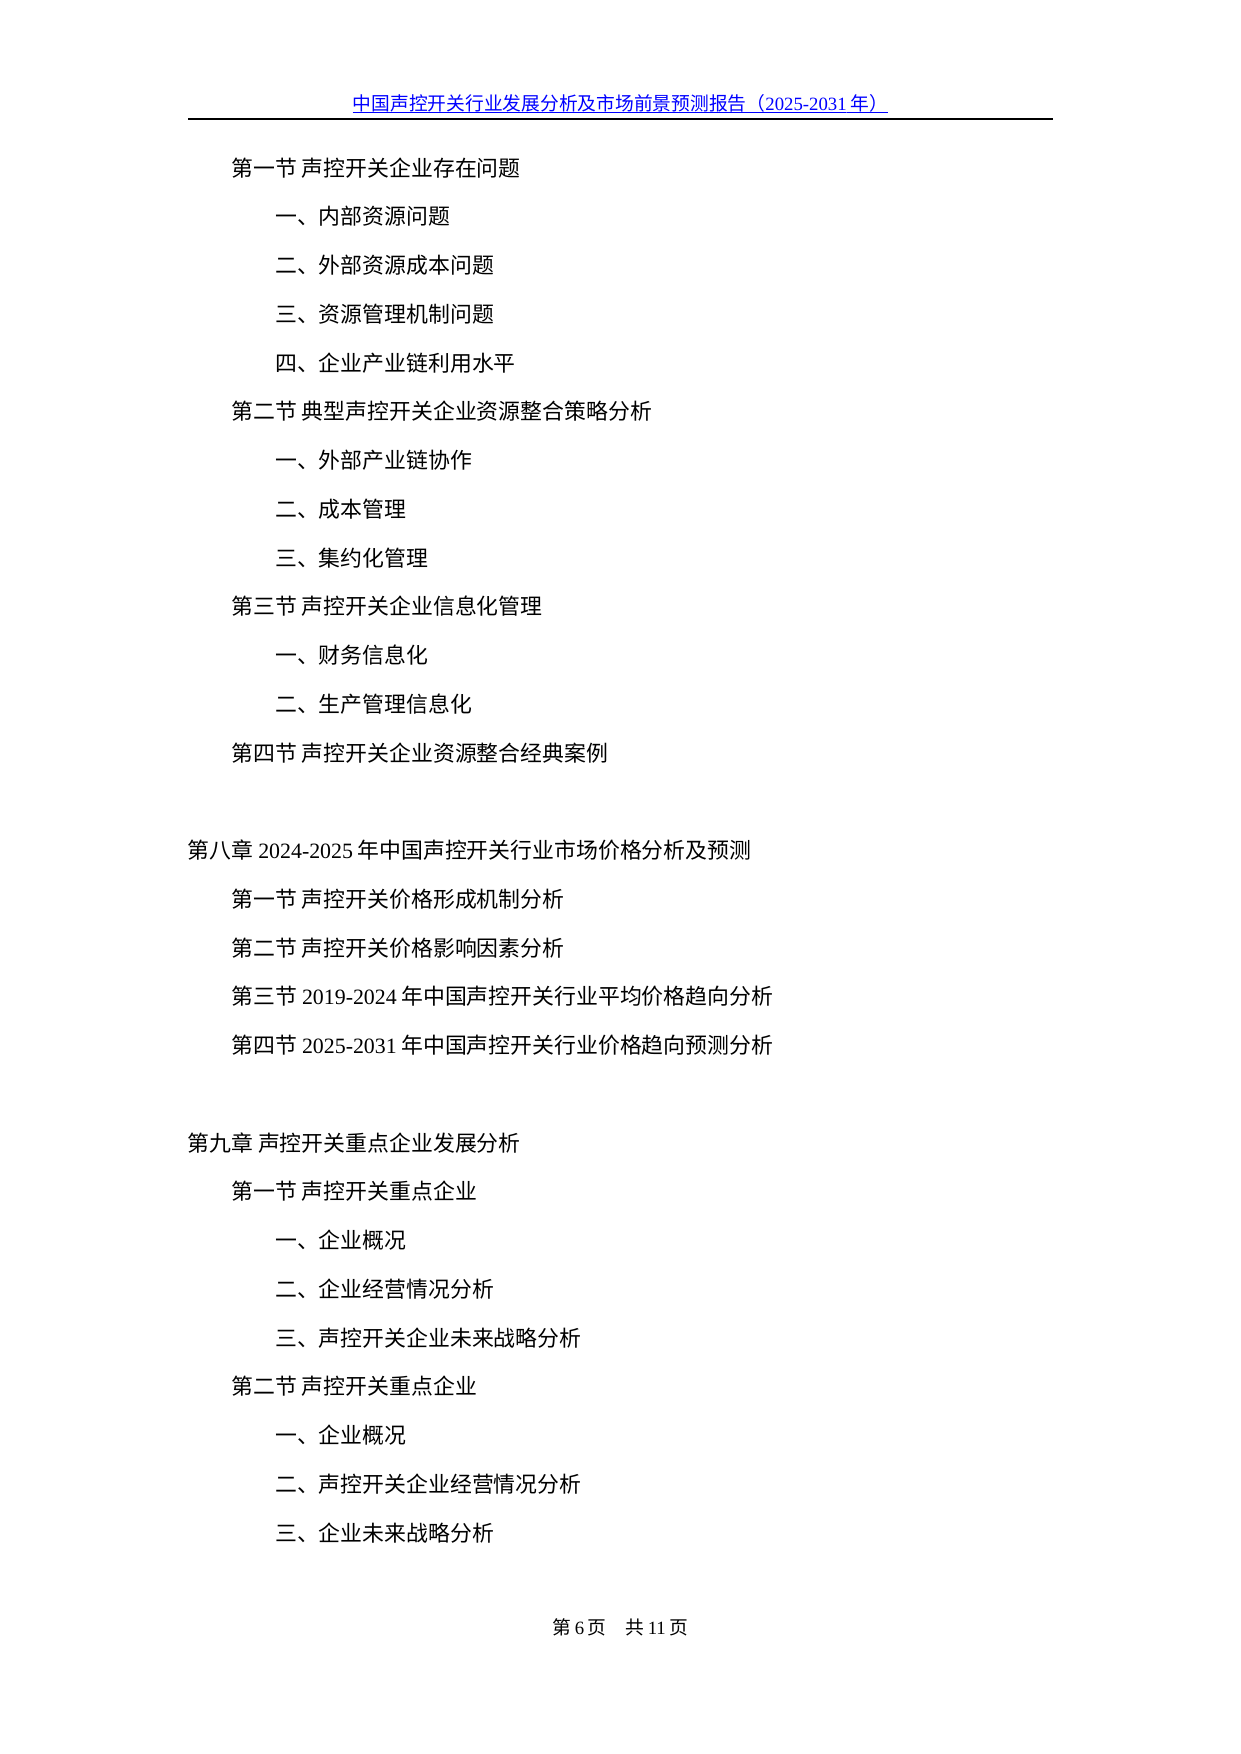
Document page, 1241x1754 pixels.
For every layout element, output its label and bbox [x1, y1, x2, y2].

text [187, 150, 1053, 1548]
